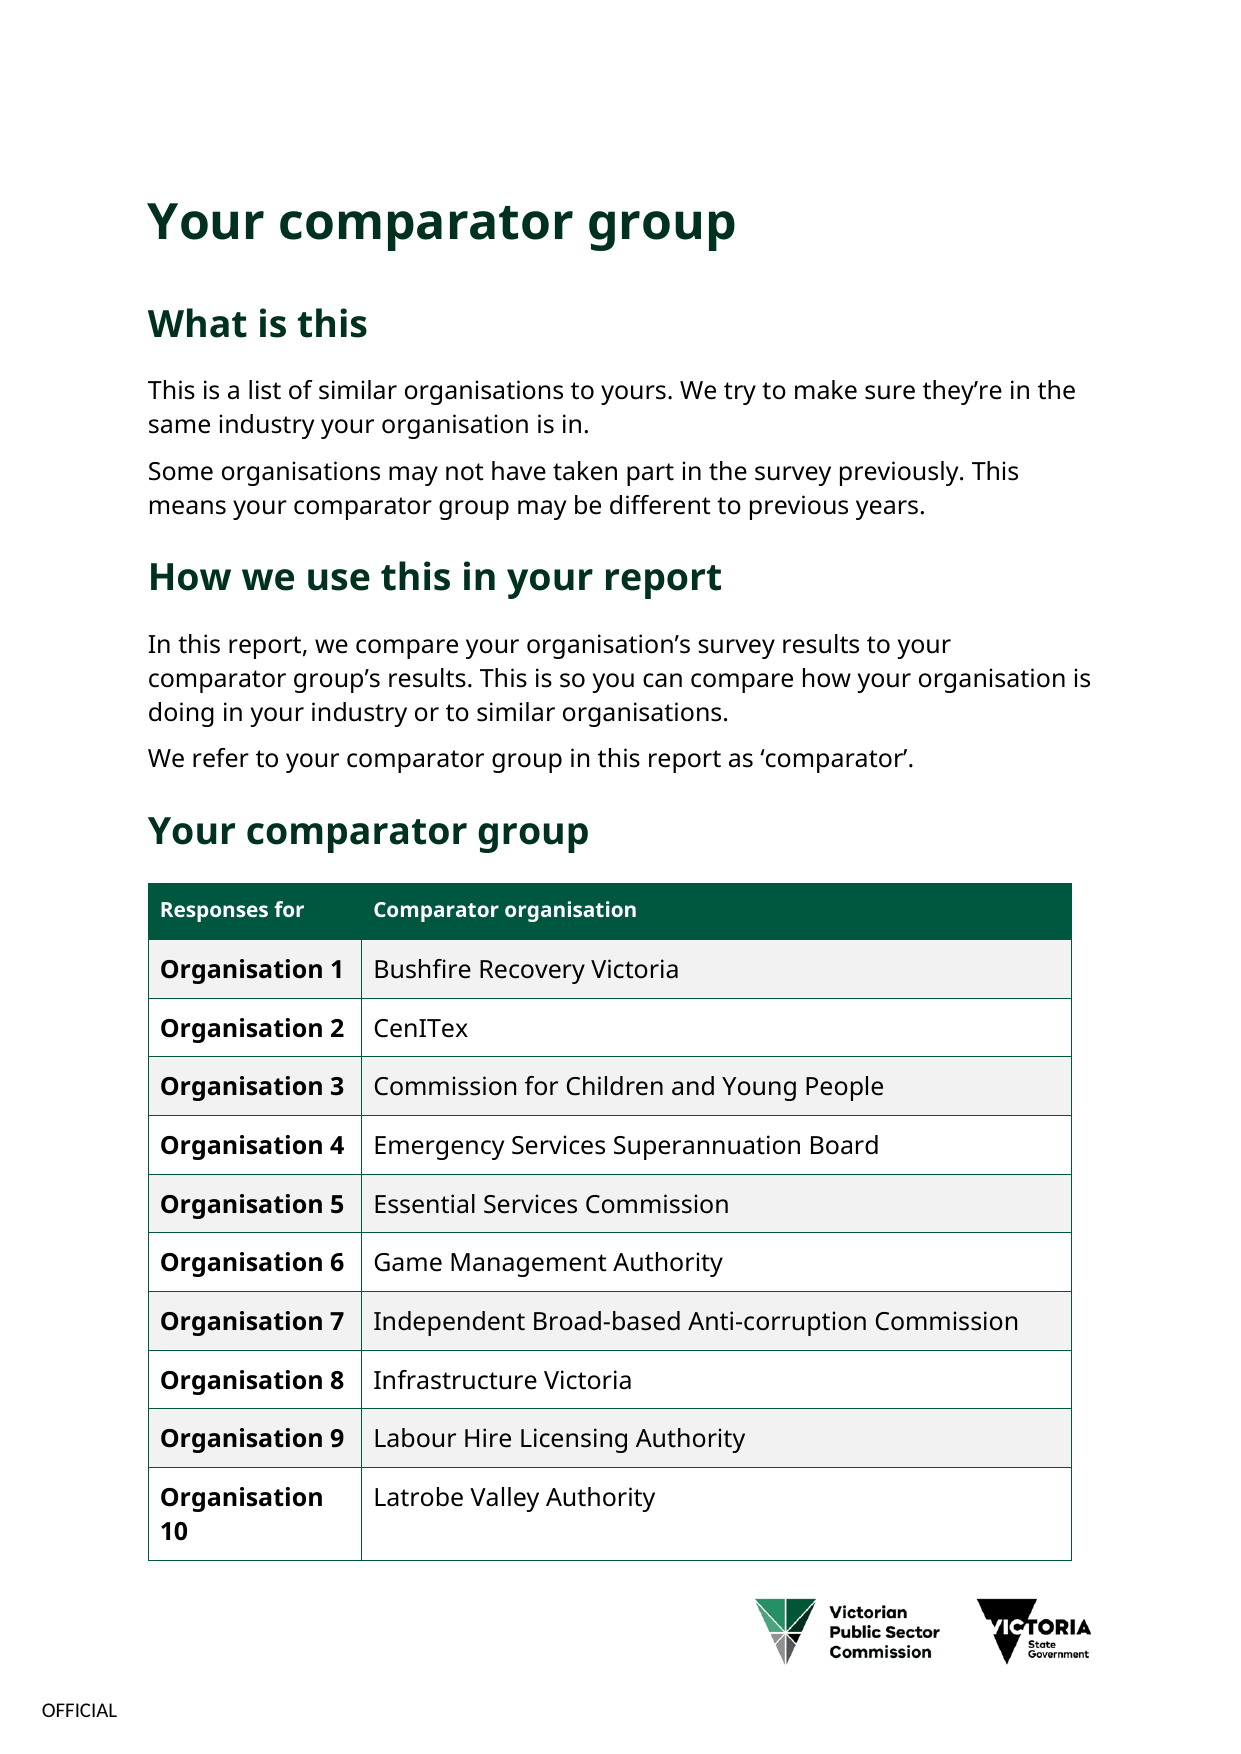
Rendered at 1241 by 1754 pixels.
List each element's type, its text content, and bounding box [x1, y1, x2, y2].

table_cell Organisation 3 [149, 1057, 361, 1115]
table_cell Organisation 9 [149, 1409, 361, 1467]
table_cell Emergency Services Superannuation Board [362, 1116, 1071, 1173]
table_cell Organisation 4 [149, 1116, 361, 1173]
subtitle How we use this in your report [148, 551, 1092, 602]
table_cell Organisation 1 [149, 940, 361, 998]
table_cell Essential Services Commission [362, 1175, 1071, 1232]
table_cell Organisation 7 [149, 1292, 361, 1349]
table_cell Game Management Authority [362, 1233, 1071, 1291]
table_cell CenITex [362, 999, 1071, 1056]
table_cell Infrastructure Victoria [362, 1351, 1071, 1408]
table_cell Organisation 8 [149, 1351, 361, 1408]
text We refer to your comparator group in this report as ‘comparator’. [148, 741, 1092, 775]
table_header Responses for [149, 884, 361, 939]
subtitle Your comparator group [148, 186, 1092, 254]
text In this report, we compare your organisation’s survey results to your comparator group’s results. This is so you can compare how your organisation is doing in your industry or to similar organisations. [148, 626, 1092, 729]
subtitle What is this [148, 297, 1092, 348]
table_header Comparator organisation [362, 884, 1071, 939]
picture [754, 1598, 1093, 1666]
table_cell Organisation 5 [149, 1175, 361, 1232]
table_cell Commission for Children and Young People [362, 1057, 1071, 1115]
table_cell Latrobe Valley Authority [362, 1468, 1071, 1559]
table_cell Independent Broad-based Anti-corruption Commission [362, 1292, 1071, 1349]
table_cell Organisation 6 [149, 1233, 361, 1291]
table_cell Organisation 2 [149, 999, 361, 1056]
text This is a list of similar organisations to yours. We try to make sure they’re in the same industry your organisation is in. [148, 373, 1092, 441]
table_cell Organisation 10 [149, 1468, 361, 1559]
subtitle Your comparator group [148, 804, 1092, 855]
text Some organisations may not have taken part in the survey previously. This means your comparator group may be different to previous years. [148, 453, 1092, 521]
table_cell Labour Hire Licensing Authority [362, 1409, 1071, 1467]
table_cell Bushfire Recovery Victoria [362, 940, 1071, 998]
